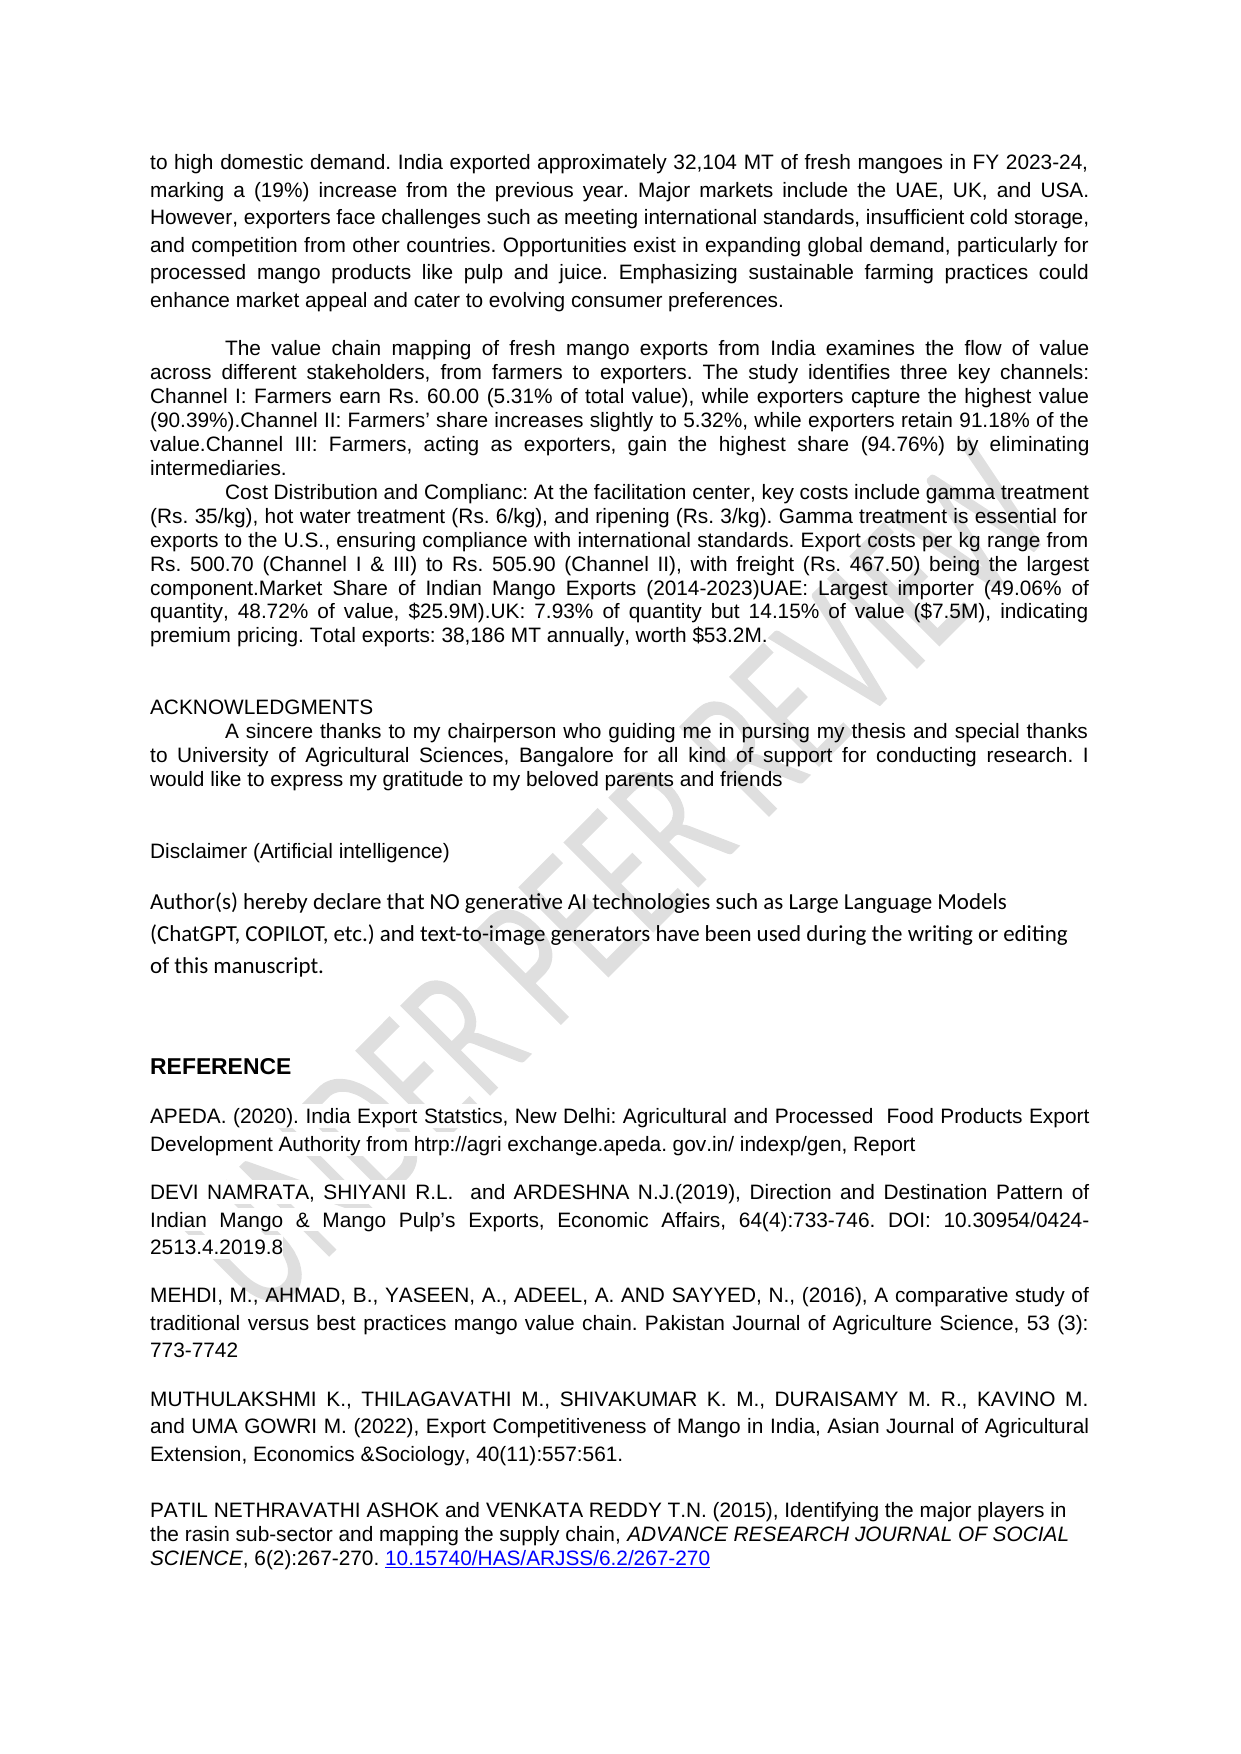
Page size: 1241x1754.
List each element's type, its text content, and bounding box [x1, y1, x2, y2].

text MUTHULAKSHMI K., THILAGAVATHI M., SHIVAKUMAR K. M., DURAISAMY M. R., KAVINO M. and UMA GOWRI M. (2022), Export Competitiveness of Mango in India, Asian Journal of Agricultural Extension, Economics &Sociology, 40(11):557:561. [150, 1387, 1090, 1466]
text APEDA. (2020). India Export Statstics, New Delhi: Agricultural and Processed Food Products Export Development Authority from htrp://agri exchange.apeda. gov.in/ indexp/gen, Report [150, 1128, 1090, 1156]
text A sincere thanks to my chairperson who guiding me in pursing my thesis and special thanks to University of Agricultural Sciences, Bangalore for all kind of support for conducting research. I would like to express my gratitude to my beloved parents and friends [150, 719, 1090, 791]
text DEVI NAMRATA, SHIYANI R.L. and ARDESHNA N.J.(2019), Direction and Destination Pattern of Indian Mango & Mango Pulp’s Exports, Economic Affairs, 64(4):733-746. DOI: 10.30954/0424-2513.4.2019.8 [150, 1231, 1090, 1259]
text MEHDI, M., AHMAD, B., YASEEN, A., ADEEL, A. AND SAYYED, N., (2016), A comparative study of traditional versus best practices mango value chain. Pakistan Journal of Agriculture Science, 53 (3): 773-7742 [150, 1283, 1090, 1362]
text REFERENCE [150, 1053, 1090, 1079]
text Author(s) hereby declare that NO generative AI technologies such as Large Language Models (ChatGPT, COPILOT, etc.) and text-to-image generators have been used during the writing or editing of this manuscript. [150, 887, 1090, 980]
text Cost Distribution and Complianc: At the facilitation center, key costs include gamma treatment (Rs. 35/kg), hot water treatment (Rs. 6/kg), and ripening (Rs. 3/kg). Gamma treatment is essential for exports to the U.S., ensuring compliance with international standards. Export costs per kg range from Rs. 500.70 (Channel I & III) to Rs. 505.90 (Channel II), with freight (Rs. 467.50) being the largest component.Market Share of Indian Mango Exports (2014-2023)UAE: Largest importer (49.06% of quantity, 48.72% of value, $25.9M).UK: 7.93% of quantity but 14.15% of value ($7.5M), indicating premium pricing. Total exports: 38,186 MT annually, worth $53.2M. [150, 479, 1090, 647]
text PATIL NETHRAVATHI ASHOK and VENKATA REDDY T.N. (2015), Identifying the major players in the rasin sub-sector and mapping the supply chain, ADVANCE RESEARCH JOURNAL OF SOCIAL SCIENCE, 6(2):267-270. 10.15740/HAS/ARJSS/6.2/267-270 [150, 1498, 1090, 1570]
text Disclaimer (Artificial intelligence) [150, 839, 1090, 863]
text ACKNOWLEDGMENTS [150, 695, 1090, 719]
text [150, 150, 1090, 311]
text The value chain mapping of fresh mango exports from India examines the flow of value across different stakeholders, from farmers to exporters. The study identifies three key channels: Channel I: Farmers earn Rs. 60.00 (5.31% of total value), while exporters capture the highest value (90.39%).Channel II: Farmers’ share increases slightly to 5.32%, while exporters retain 91.18% of the value.Channel III: Farmers, acting as exporters, gain the highest share (94.76%) by eliminating intermediaries. [150, 336, 1090, 479]
